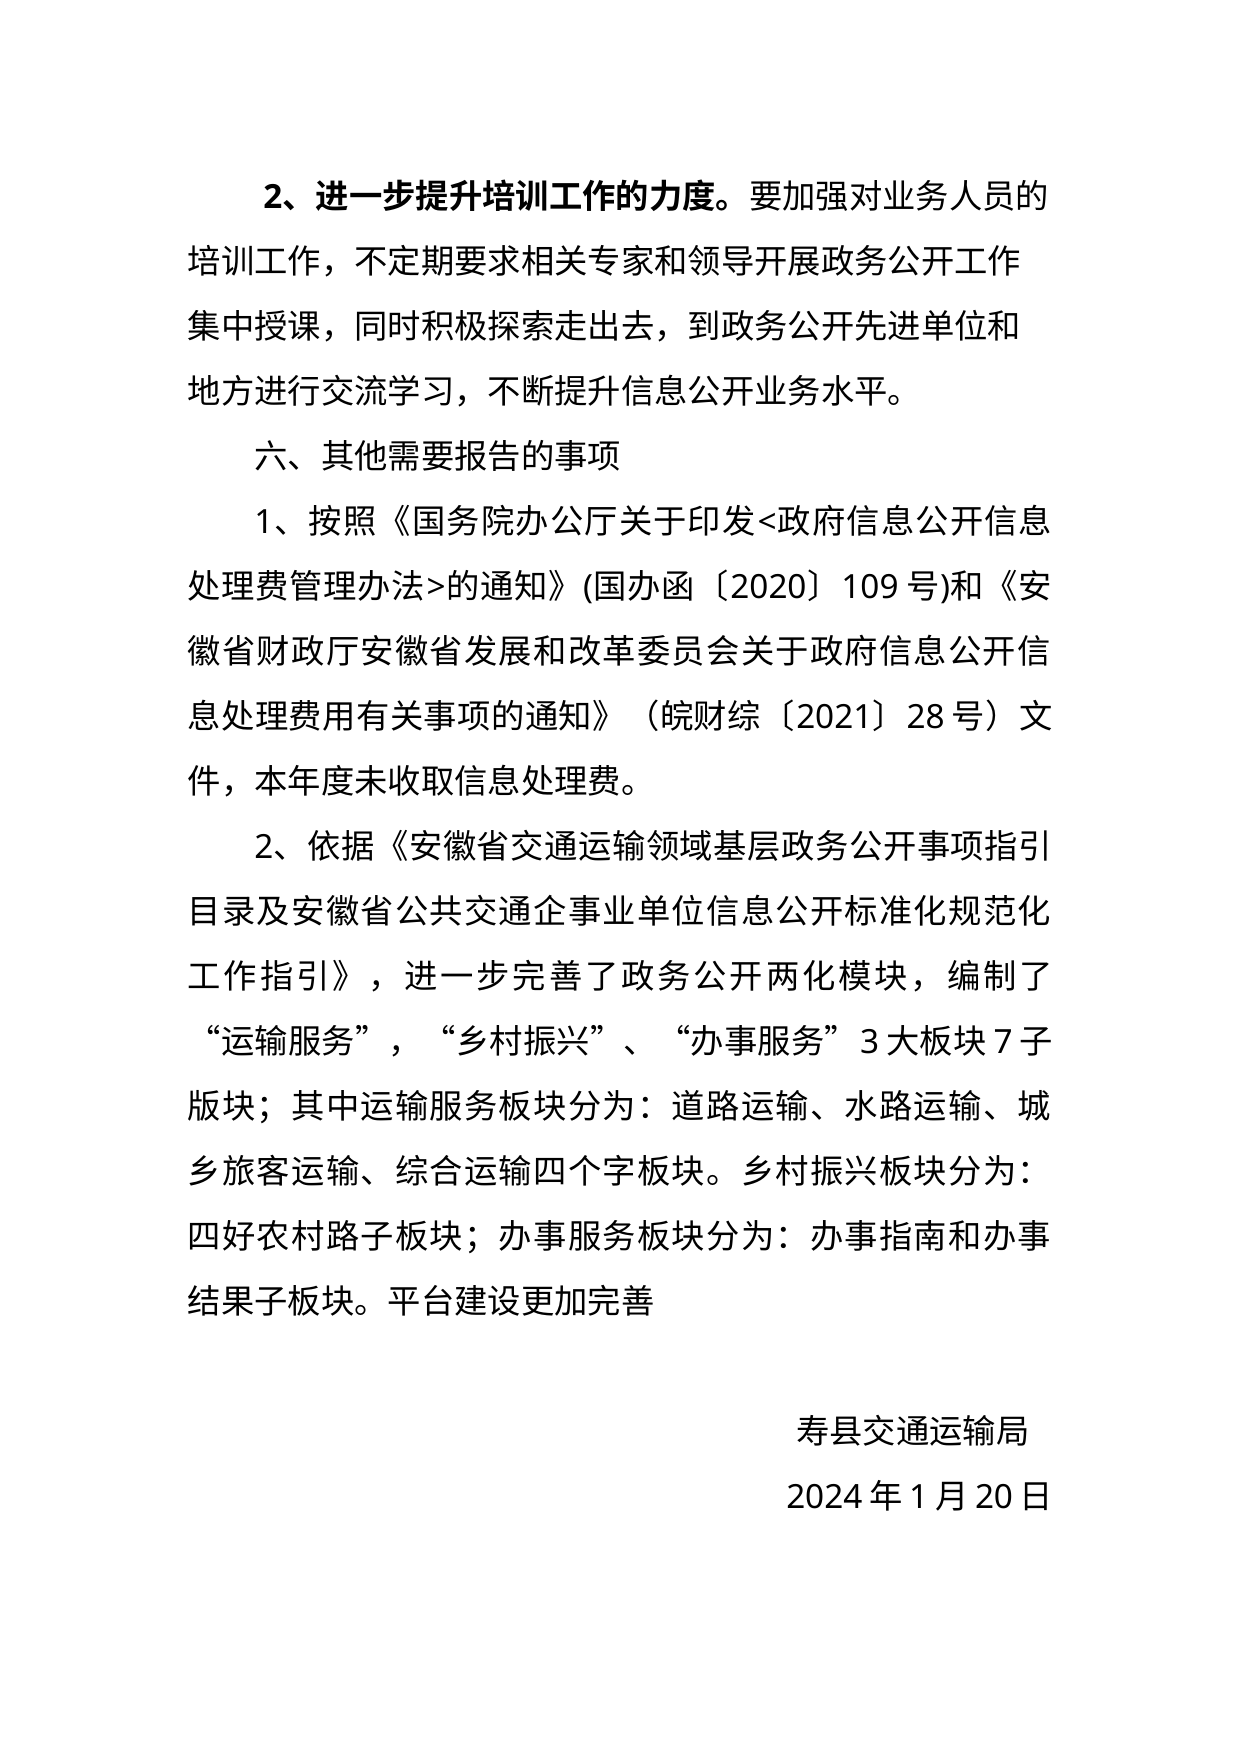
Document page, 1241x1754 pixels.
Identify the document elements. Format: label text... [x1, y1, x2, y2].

text 寿县交通运输局 [187, 1397, 1053, 1462]
text 六、其他需要报告的事项 [187, 422, 1053, 487]
text 2024年1月20日 [187, 1462, 1053, 1527]
text 2、进一步提升培训工作的力度。要加强对业务人员的培训工作，不定期要求相关专家和领导开展政务公开工作集中授课，同时积极探索走出去，到政务公开先进单位和地方进行交流学习，不断提升信息公开业务水平。 [187, 162, 1053, 422]
text 1、按照《国务院办公厅关于印发<政府信息公开信息处理费管理办法>的通知》(国办函〔2020〕109号)和《安徽省财政厅安徽省发展和改革委员会关于政府信息公开信息处理费用有关事项的通知》（皖财综〔2021〕28号）文件，本年度未收取信息处理费。 [187, 487, 1053, 812]
text 2、依据《安徽省交通运输领域基层政务公开事项指引目录及安徽省公共交通企事业单位信息公开标准化规范化工作指引》，进一步完善了政务公开两化模块，编制了“运输服务”，“乡村振兴”、“办事服务”3大板块7子版块；其中运输服务板块分为：道路运输、水路运输、城乡旅客运输、综合运输四个字板块。乡村振兴板块分为：四好农村路子板块；办事服务板块分为：办事指南和办事结果子板块。平台建设更加完善 [187, 812, 1053, 1332]
